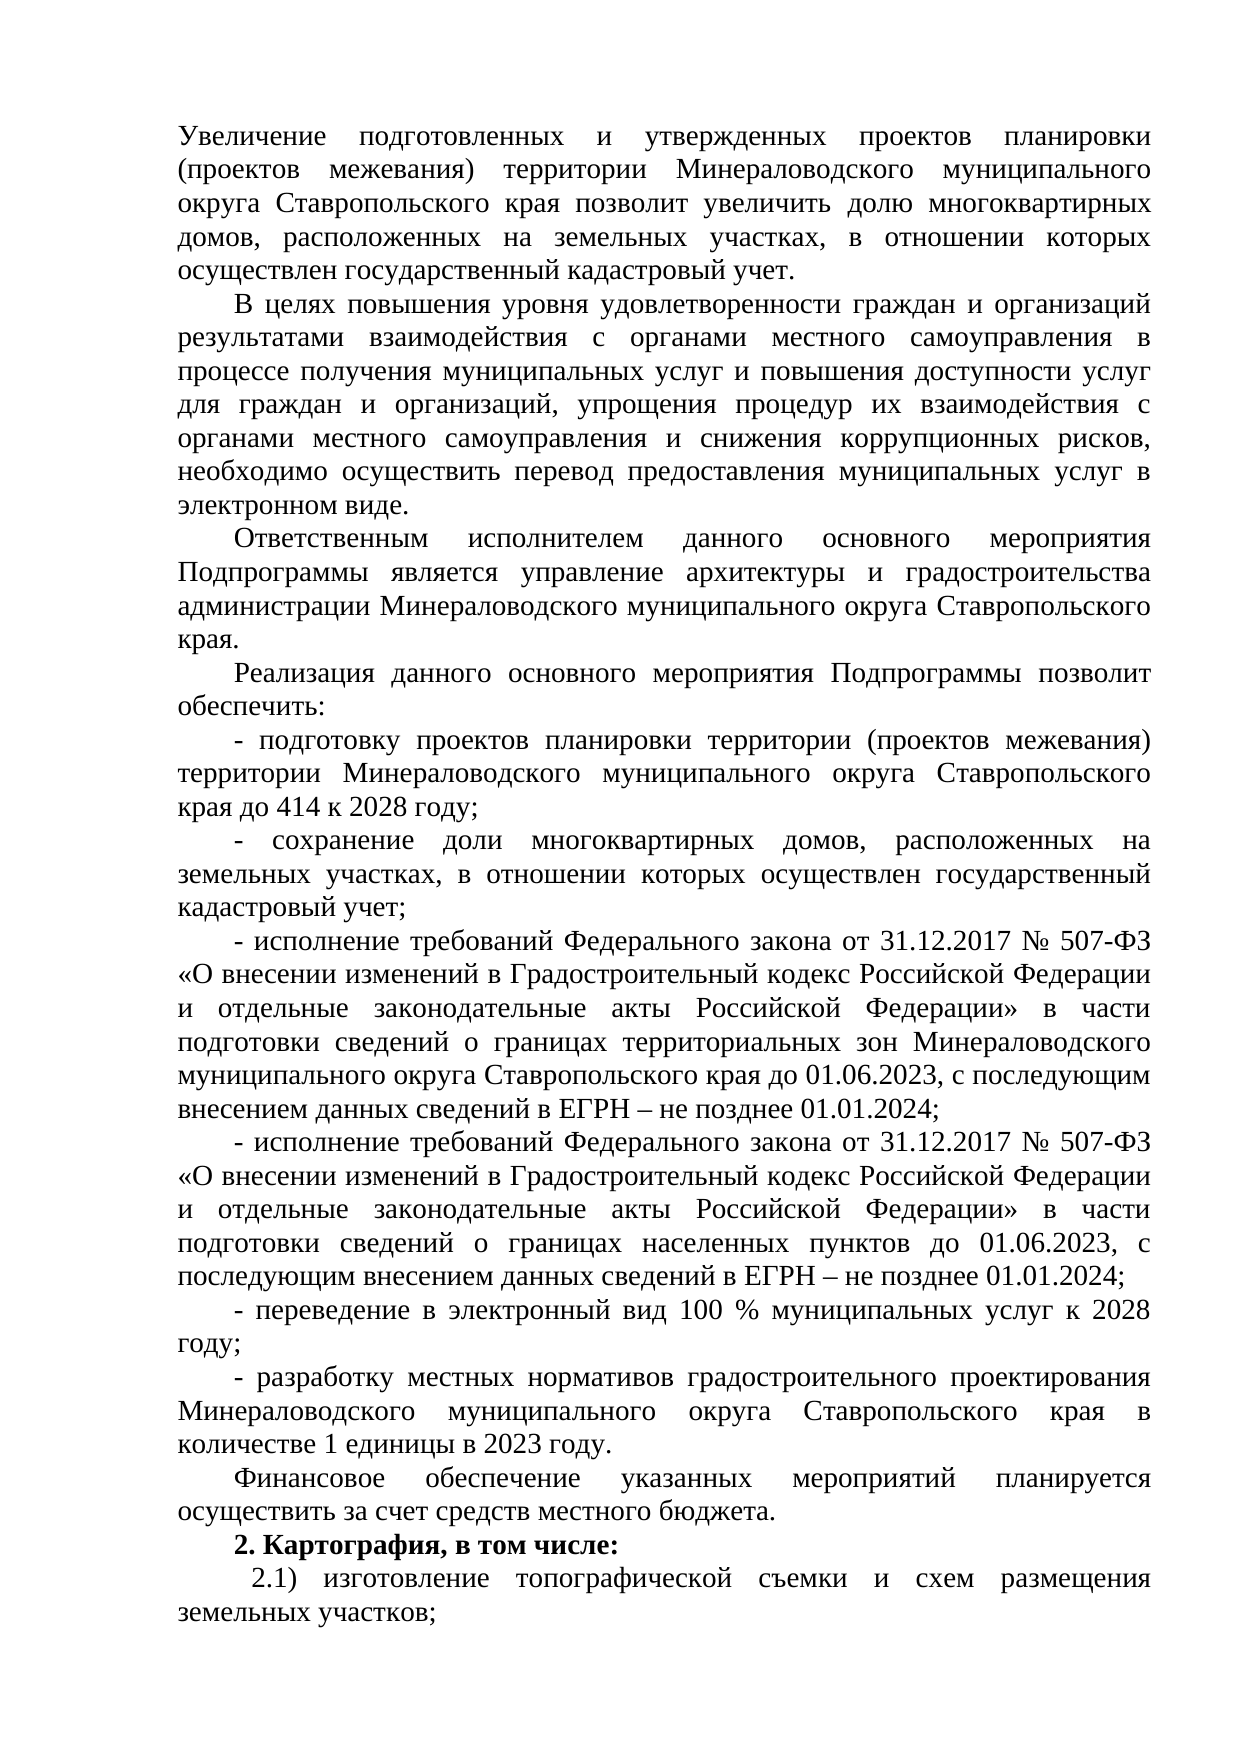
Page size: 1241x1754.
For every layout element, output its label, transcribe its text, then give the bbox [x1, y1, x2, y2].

text - исполнение требований Федерального закона от 31.12.2017 № 507-ФЗ «О внесении изменений в Градостроительный кодекс Российской Федерации и отдельные законодательные акты Российской Федерации» в части подготовки сведений о границах территориальных зон Минераловодского муниципального округа Ставропольского края до 01.06.2023, с последующим внесением данных сведений в ЕГРН – не позднее 01.01.2024; [177, 923, 1152, 1124]
text Реализация данного основного мероприятия Подпрограммы позволит обеспечить: [177, 655, 1152, 722]
text - сохранение доли многоквартирных домов, расположенных на земельных участках, в отношении которых осуществлен государственный кадастровый учет; [177, 822, 1152, 923]
text - исполнение требований Федерального закона от 31.12.2017 № 507-ФЗ «О внесении изменений в Градостроительный кодекс Российской Федерации и отдельные законодательные акты Российской Федерации» в части подготовки сведений о границах населенных пунктов до 01.06.2023, с последующим внесением данных сведений в ЕГРН – не позднее 01.01.2024; [177, 1124, 1152, 1292]
text 2.1) изготовление топографической съемки и схем размещения земельных участков; [177, 1560, 1152, 1627]
text В целях повышения уровня удовлетворенности граждан и организаций результатами взаимодействия с органами местного самоуправления в процессе получения муниципальных услуг и повышения доступности услуг для граждан и организаций, упрощения процедур их взаимодействия с органами местного самоуправления и снижения коррупционных рисков, необходимо осуществить перевод предоставления муниципальных услуг в электронном виде. [177, 286, 1152, 521]
text - переведение в электронный вид 100 % муниципальных услуг к 2028 году; [177, 1292, 1152, 1359]
text Финансовое обеспечение указанных мероприятий планируется осуществить за счет средств местного бюджета. [177, 1460, 1152, 1527]
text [177, 118, 1152, 286]
text - подготовку проектов планировки территории (проектов межевания) территории Минераловодского муниципального округа Ставропольского края до 414 к 2028 году; [177, 722, 1152, 822]
text 2. Картография, в том числе: [177, 1527, 1152, 1560]
text - разработку местных нормативов градостроительного проектирования Минераловодского муниципального округа Ставропольского края в количестве 1 единицы в 2023 году. [177, 1359, 1152, 1460]
text Ответственным исполнителем данного основного мероприятия Подпрограммы является управление архитектуры и градостроительства администрации Минераловодского муниципального округа Ставропольского края. [177, 521, 1152, 655]
